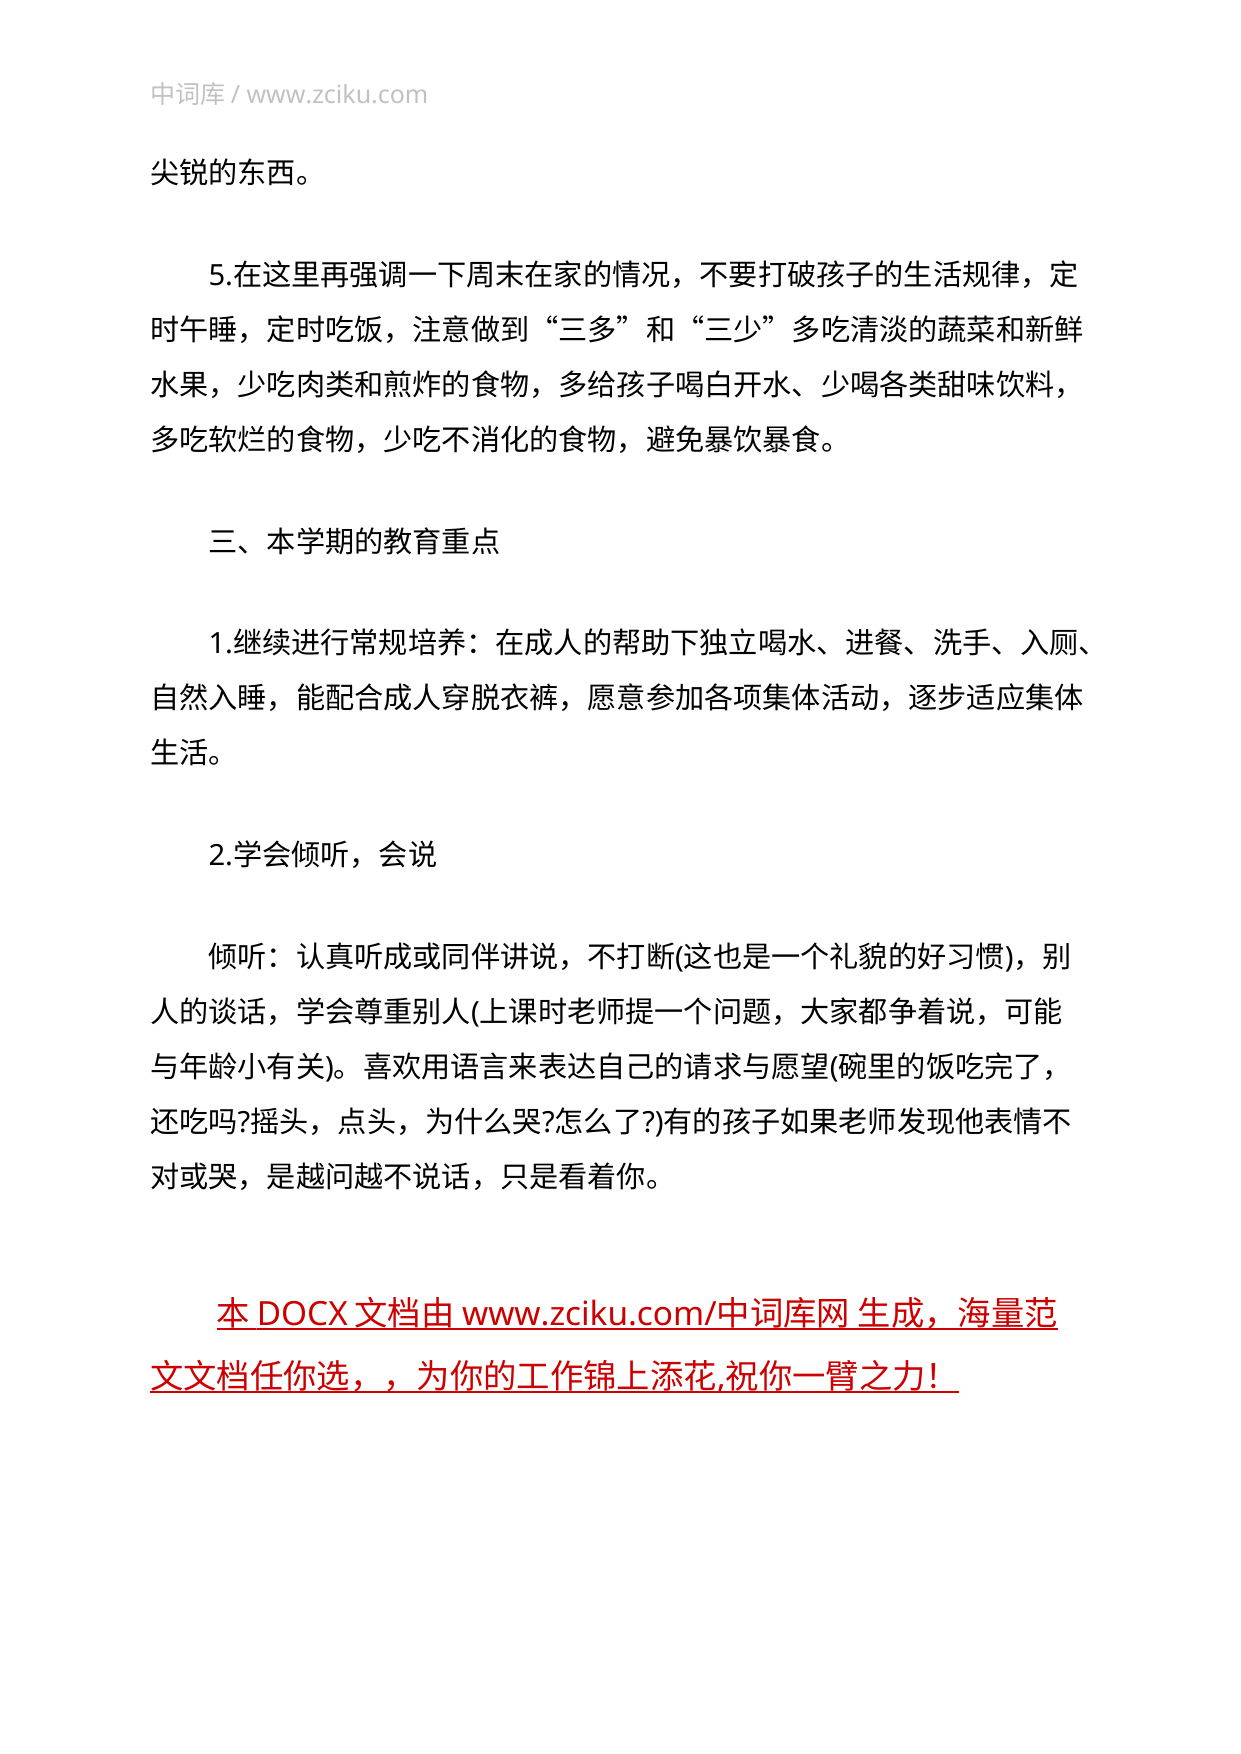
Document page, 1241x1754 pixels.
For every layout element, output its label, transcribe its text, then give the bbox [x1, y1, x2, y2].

text 5.在这里再强调一下周末在家的情况，不要打破孩子的生活规律，定时午睡，定时吃饭，注意做到“三多”和“三少”多吃清淡的蔬菜和新鲜水果，少吃肉类和煎炸的食物，多给孩子喝白开水、少喝各类甜味饮料，多吃软烂的食物，少吃不消化的食物，避免暴饮暴食。 [150, 252, 1090, 459]
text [150, 150, 1090, 192]
text 倾听：认真听成或同伴讲说，不打断(这也是一个礼貌的好习惯)，别人的谈话，学会尊重别人(上课时老师提一个问题，大家都争着说，可能与年龄小有关)。喜欢用语言来表达自己的请求与愿望(碗里的饭吃完了，还吃吗?摇头，点头，为什么哭?怎么了?)有的孩子如果老师发现他表情不对或哭，是越问越不说话，只是看着你。 [150, 934, 1090, 1196]
text 2.学会倾听，会说 [150, 832, 1090, 874]
text 三、本学期的教育重点 [150, 518, 1090, 561]
text 本DOCX文档由 www.zciku.com/中词库网 生成，海量范文文档任你选，，为你的工作锦上添花,祝你一臂之力！ [150, 1287, 1090, 1398]
text 1.继续进行常规培养：在成人的帮助下独立喝水、进餐、洗手、入厕、自然入睡，能配合成人穿脱衣裤，愿意参加各项集体活动，逐步适应集体生活。 [150, 620, 1090, 772]
